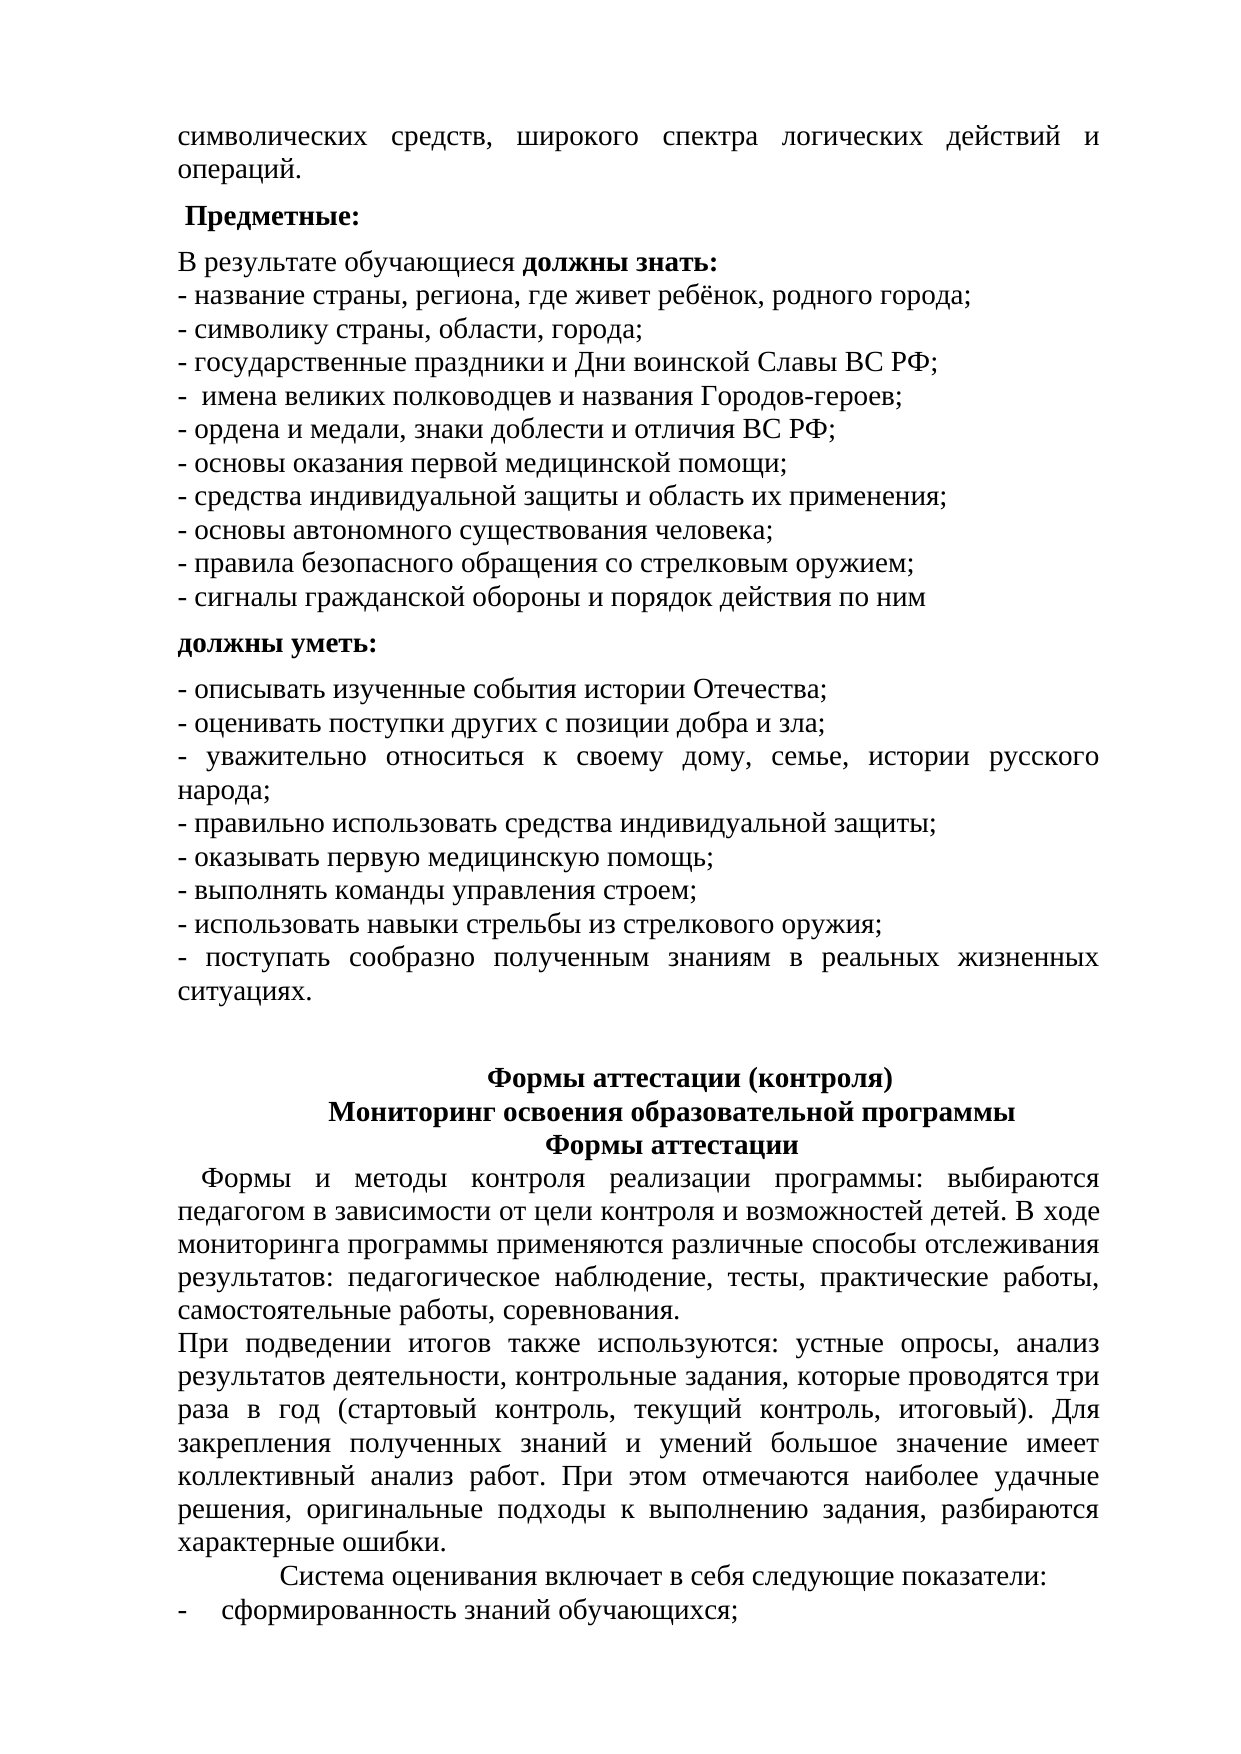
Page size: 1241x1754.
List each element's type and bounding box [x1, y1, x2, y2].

table_cell [177, 118, 1167, 1626]
